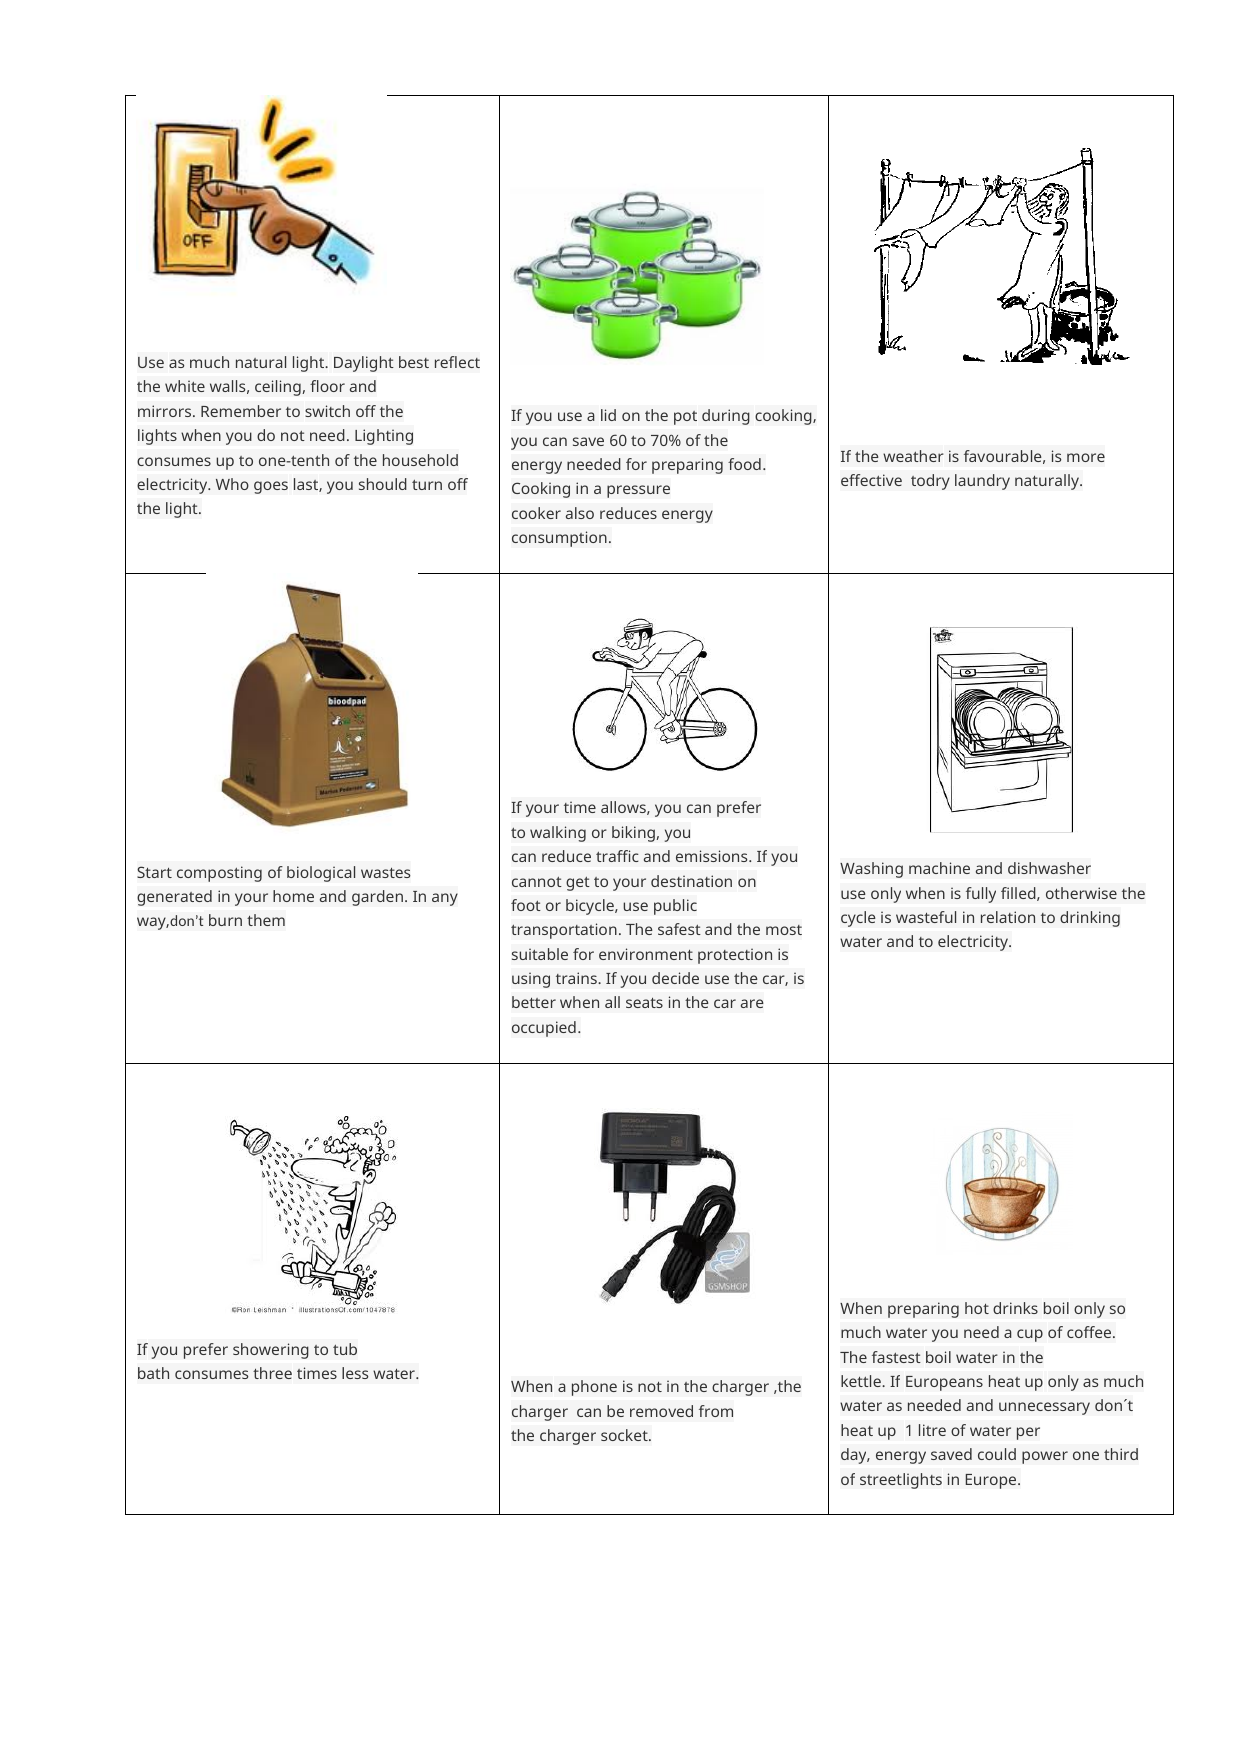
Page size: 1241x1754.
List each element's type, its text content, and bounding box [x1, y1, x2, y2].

picture [923, 626, 1079, 833]
table_cell If the weather is favourable, is more effective todry laundry naturally. [829, 96, 1173, 573]
table_cell Washing machine and dishwasher use only when is fully filled, otherwise the cycle is wasteful in relation to drinking water and to electricity. [829, 574, 1173, 1062]
table_cell If you prefer showering to tub bath consumes three times less water. [126, 1064, 499, 1514]
table_cell If your time allows, you can prefer to walking or biking, you can reduce traffic and emissions. If you cannot get to your destination on foot or bicycle, use public transportation. The safest and the most suitable for environment protection is using trains. If you decide use the car, is better when all seats in the car are occupied. [500, 574, 828, 1062]
picture [218, 1116, 407, 1314]
picture [872, 148, 1131, 368]
picture [930, 1112, 1073, 1255]
picture [565, 1108, 763, 1306]
picture [571, 618, 758, 772]
table_cell When a phone is not in the charger ,the charger can be removed from the charger socket. [500, 1064, 828, 1514]
picture [510, 148, 764, 402]
picture [136, 95, 387, 327]
table_cell Start composting of biological wastes generated in your home and garden. In any way,don’t burn them [126, 574, 499, 1062]
table_cell When preparing hot drinks boil only so much water you need a cup of coffee. The fastest boil water in the kettle. If Europeans heat up only as much water as needed and unnecessary don´t heat up 1 litre of water per day, energy saved could power one third of streetlights in Europe. [829, 1064, 1173, 1514]
table_cell If you use a lid on the pot during cooking, you can save 60 to 70% of the energy needed for preparing food. Cooking in a pressure cooker also reduces energy consumption. [500, 96, 828, 573]
table_cell Use as much natural light. Daylight best reflect the white walls, ceiling, floor and mirrors. Remember to switch off the lights when you do not need. Lighting consumes up to one-tenth of the household electricity. Who goes last, you should turn off the light. [126, 96, 499, 573]
picture [206, 573, 418, 837]
